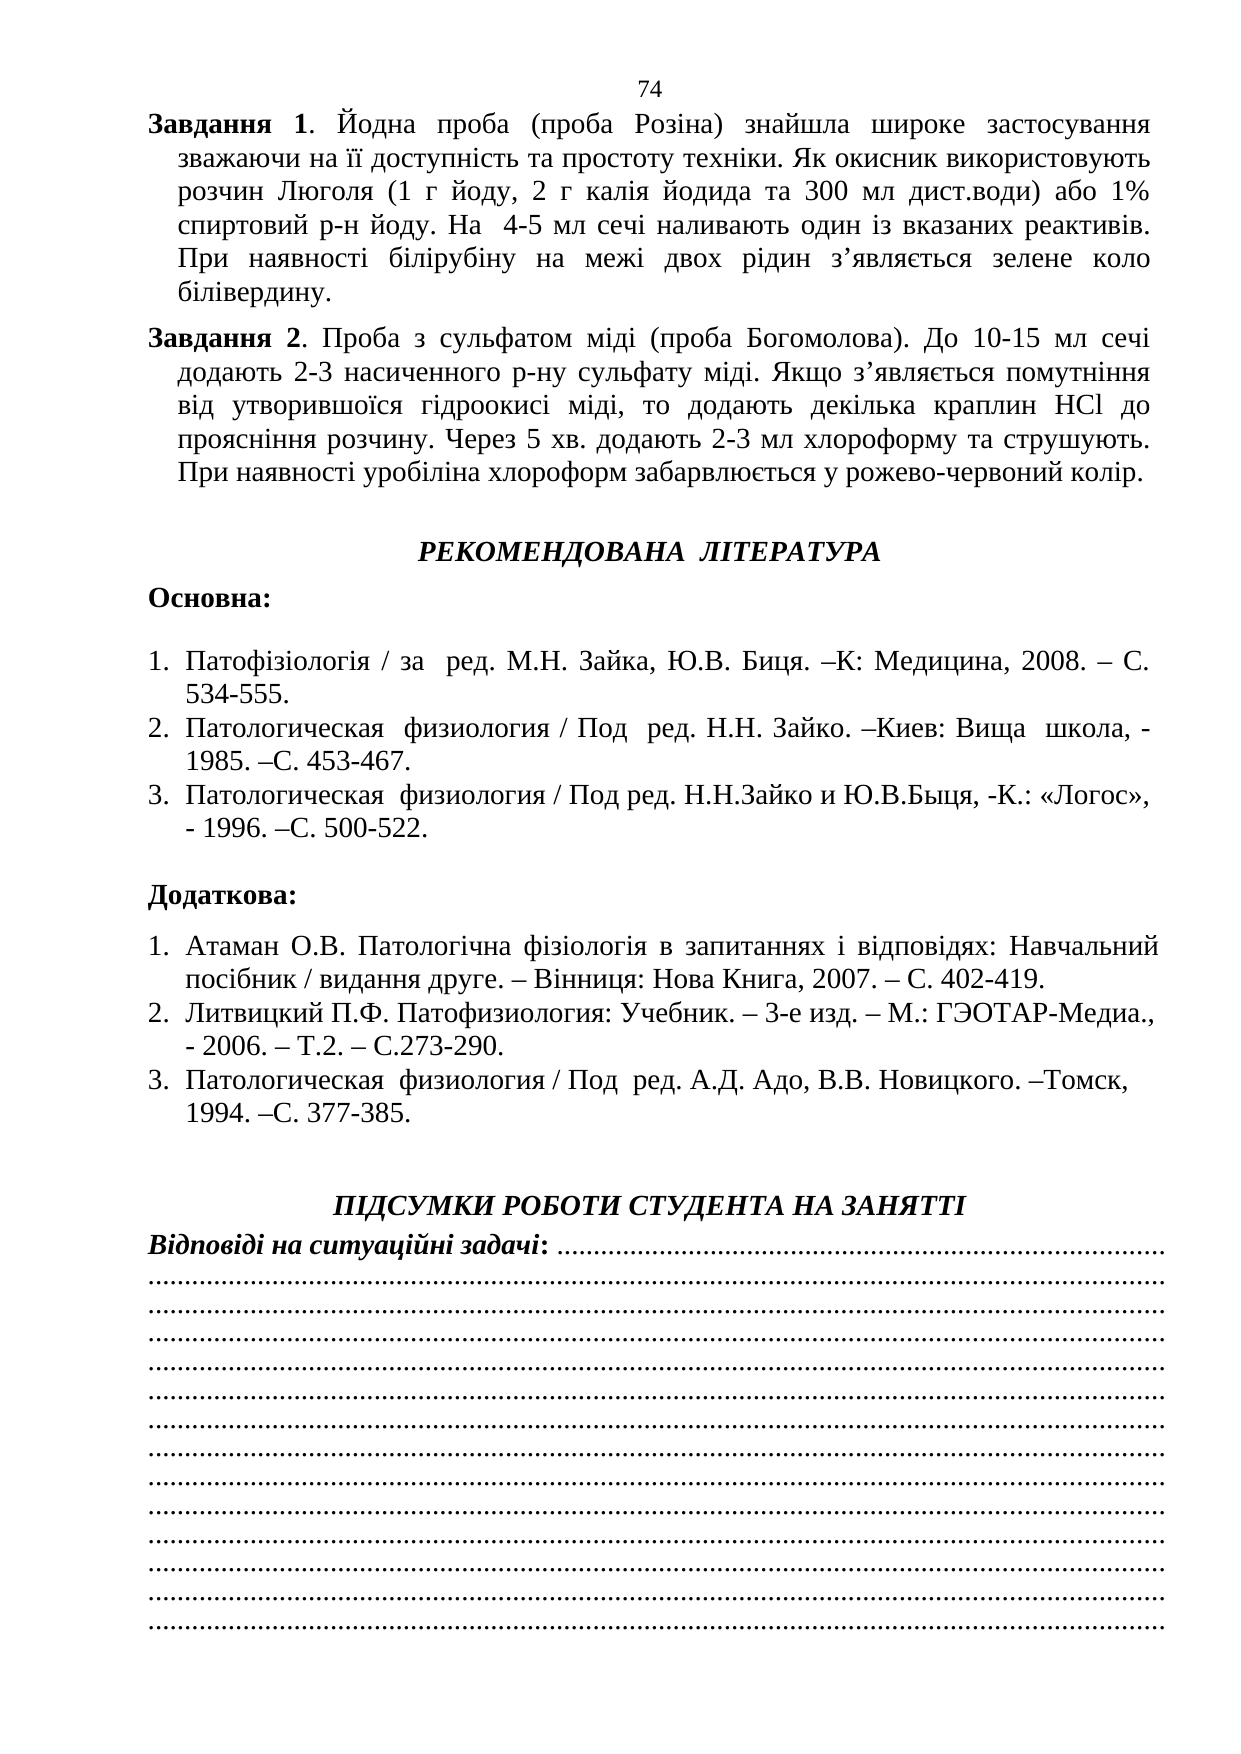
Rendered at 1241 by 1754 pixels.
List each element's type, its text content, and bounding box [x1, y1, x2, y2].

list Патологическая физиология / Под ред. Н.Н. Зайко. –Киев: Вища школа, -1985. –С. 453-467. [148, 496, 1152, 563]
text Відповіді на ситуаційні задачі: [148, 1014, 1152, 1047]
text Завдання 2. Проба з сульфатом мідi (проба Богомолова). До 10-15 мл сечi додають 2-3 насиченного р-ну сульфату мідi. Якщо з’являється помутнiння вiд утворившоїся гiдроокисi мідi, то додають декiлька краплин НСl до проясніння розчину. Через 5 хв. додають 2-3 мл хлороформу та струшують. При наявностi уробiлiна хлороформ забарвлюється у рожево-червоний колiр. [148, 106, 1152, 274]
list Патологическая физиология / Под ред. А.Д. Адо, В.В. Новицкого. –Томск, 1994. –С. 377-385. [148, 848, 1160, 915]
text Основна: [148, 366, 1152, 400]
text Додаткова: [148, 664, 1160, 697]
list Атаман О.В. Патологічна фізіологія в запитаннях і відповідях: Навчальний посібник / видання друге. – Вінниця: Нова Книга, 2007. – С. 402-419. [148, 714, 1160, 781]
text РЕКОМЕНДОВАНА ЛІТЕРАТУРА [148, 320, 1152, 354]
list Патологическая физиология / Под ред. Н.Н.Зайко и Ю.В.Быця, -К.: «Логос», - 1996. –С. 500-522. [148, 563, 1152, 630]
subtitle Підсумки роботи студента на ЗАНЯТТІ [148, 974, 1152, 1007]
list Литвицкий П.Ф. Патофизиология: Учебник. – 3-е изд. – М.: ГЭОТАР-Медиа., - 2006. – Т.2. – С.273-290. [148, 781, 1160, 848]
text Результати експерименту: [148, 1450, 1152, 1483]
list Патофізіологія / за ред. М.Н. Зайка, Ю.В. Биця. –К: Медицина, 2008. – С. 534-555. [148, 429, 1152, 496]
